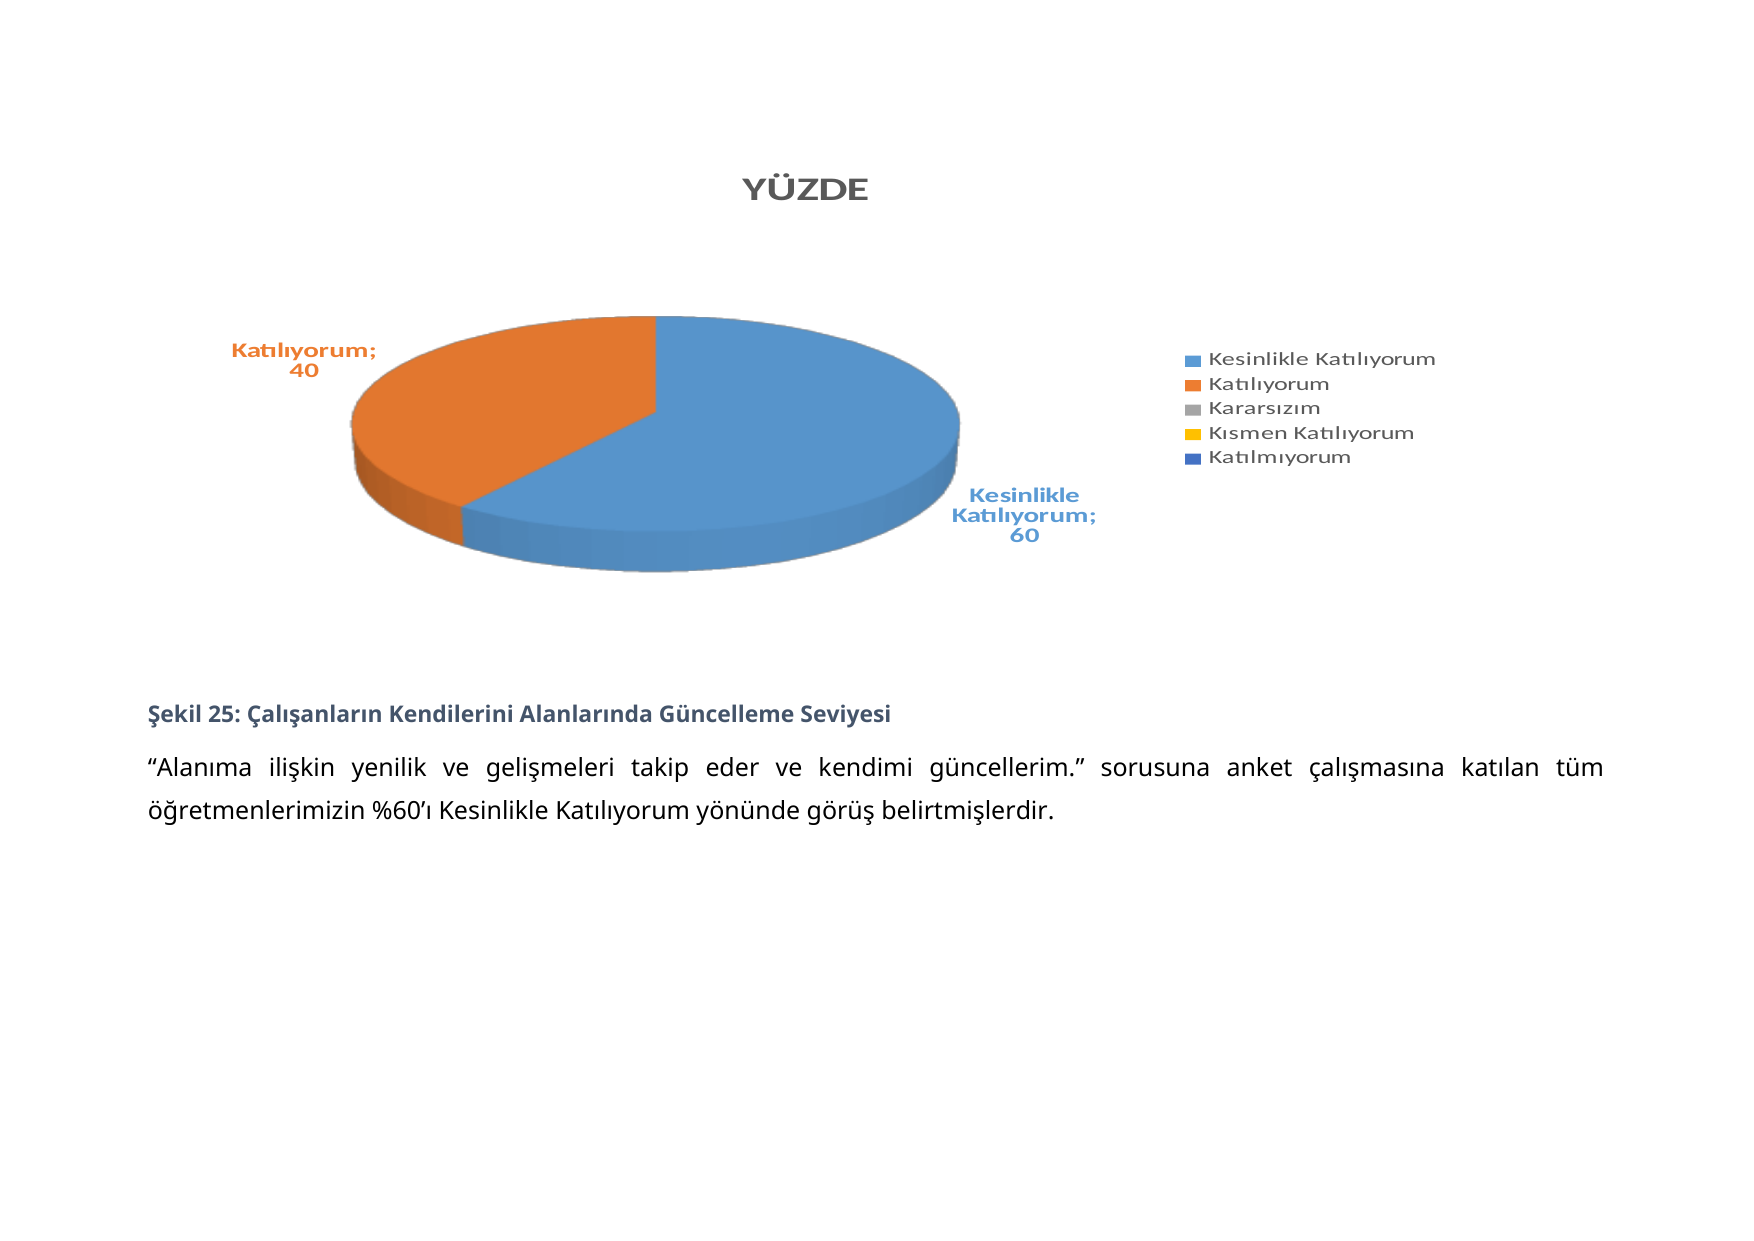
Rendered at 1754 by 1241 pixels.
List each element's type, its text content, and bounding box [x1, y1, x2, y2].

text “Alanıma ilişkin yenilik ve gelişmeleri takip eder ve kendimi güncellerim.” sorusuna anket çalışmasına katılan tüm öğretmenlerimizin %60’ı Kesinlikle Katılıyorum yönünde görüş belirtmişlerdir. [148, 750, 1606, 826]
text Şekil 25: Çalışanların Kendilerini Alanlarında Güncelleme Seviyesi [148, 698, 1606, 729]
